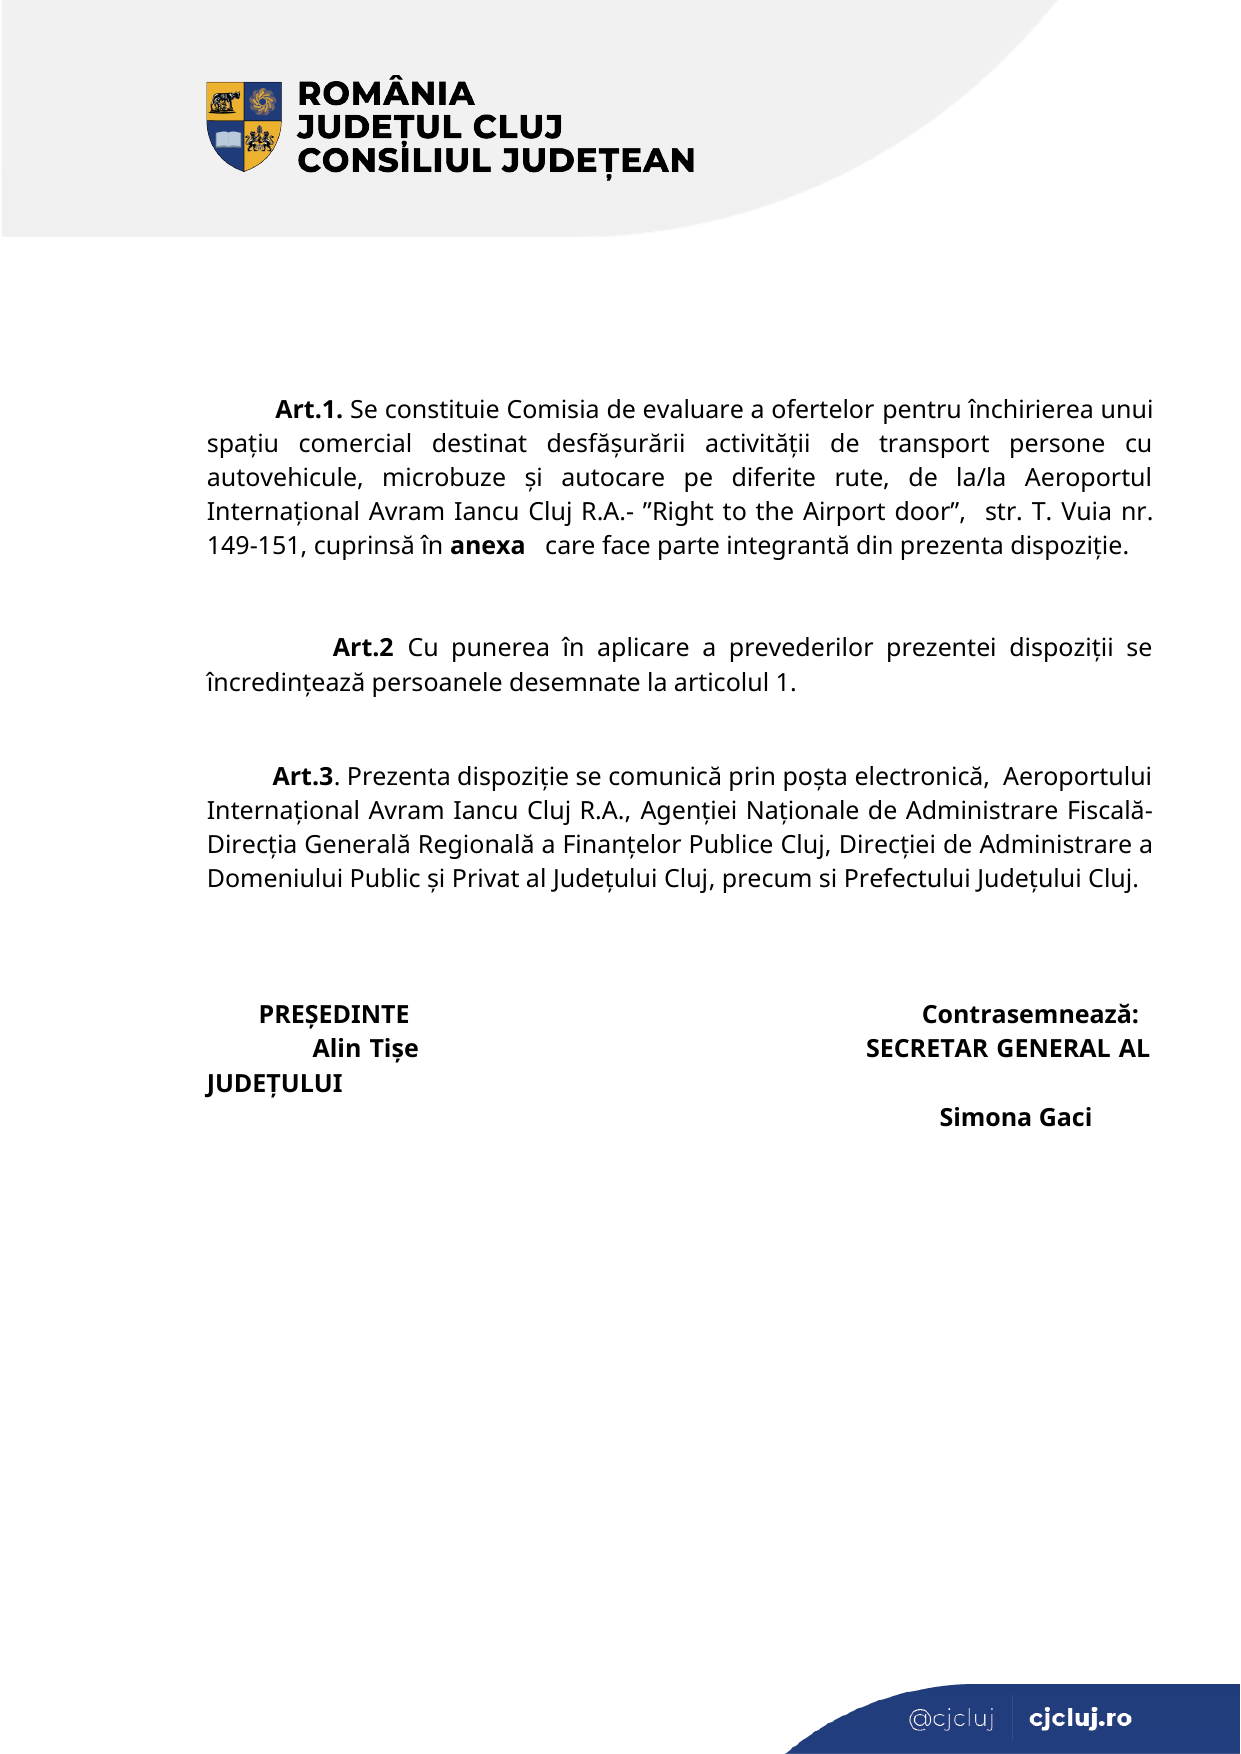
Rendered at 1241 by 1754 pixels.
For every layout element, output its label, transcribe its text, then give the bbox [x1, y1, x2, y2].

text Alin Tișe SECRETAR GENERAL AL JUDEȚULUI [207, 1031, 1153, 1099]
picture [784, 1684, 1240, 1754]
text Art.3. Prezenta dispoziție se comunică prin poșta electronică, Aeroportului Internațional Avram Iancu Cluj R.A., Agenției Naționale de Administrare Fiscală- Direcția Generală Regională a Finanțelor Publice Cluj, Direcției de Administrare a Domeniului Public și Privat al Județului Cluj, precum si Prefectului Județului Cluj. [207, 759, 1153, 895]
text PREȘEDINTE Contrasemnează: [207, 997, 1153, 1031]
text Art.1. Se constituie Comisia de evaluare a ofertelor pentru închirierea unui spațiu comercial destinat desfășurării activității de transport persone cu autovehicule, microbuze și autocare pe diferite rute, de la/la Aeroportul Internațional Avram Iancu Cluj R.A.- ”Right to the Airport door”, str. T. Vuia nr. 149-151, cuprinsă în anexa care face parte integrantă din prezenta dispoziție. [207, 392, 1153, 562]
text Simona Gaci [207, 1099, 1153, 1133]
text Art.2 Cu punerea în aplicare a prevederilor prezentei dispoziții se încredințează persoanele desemnate la articolul 1. [207, 630, 1153, 698]
picture [206, 75, 694, 181]
